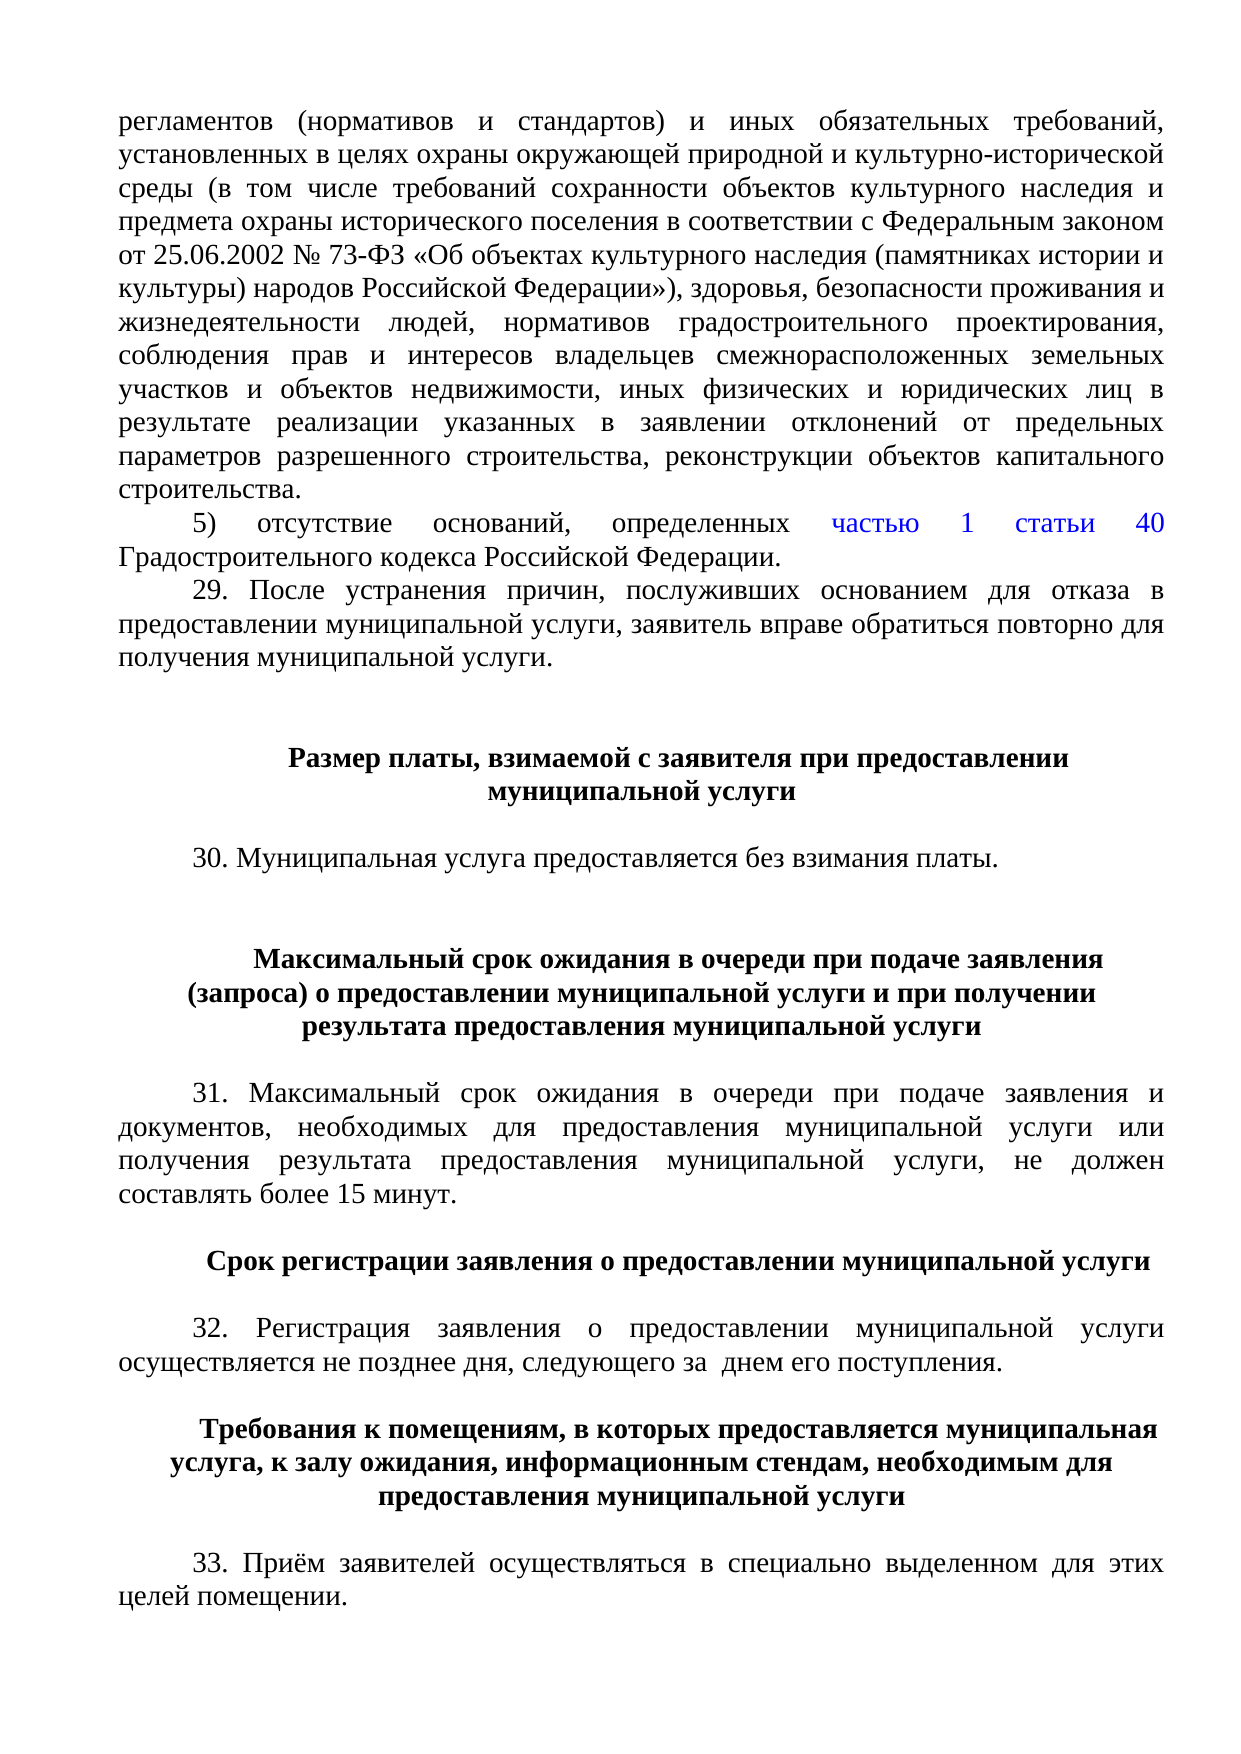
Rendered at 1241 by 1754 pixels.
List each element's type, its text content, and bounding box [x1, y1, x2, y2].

text 33. Приём заявителей осуществляться в специально выделенном для этих целей помещении. [118, 1545, 1165, 1612]
text Максимальный срок ожидания в очереди при подаче заявления (запроса) о предоставлении муниципальной услуги и при получении результата предоставления муниципальной услуги [118, 941, 1165, 1042]
text 32. Регистрация заявления о предоставлении муниципальной услуги осуществляется не позднее дня, следующего за днем его поступления. [118, 1310, 1165, 1377]
text Требования к помещениям, в которых предоставляется муниципальная услуга, к залу ожидания, информационным стендам, необходимым для предоставления муниципальной услуги [118, 1411, 1165, 1511]
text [118, 103, 1165, 505]
text 29. После устранения причин, послуживших основанием для отказа в предоставлении муниципальной услуги, заявитель вправе обратиться повторно для получения муниципальной услуги. [118, 572, 1165, 673]
text 30. Муниципальная услуга предоставляется без взимания платы. [118, 841, 1165, 874]
text 31. Максимальный срок ожидания в очереди при подаче заявления и документов, необходимых для предоставления муниципальной услуги или получения результата предоставления муниципальной услуги, не должен составлять более 15 минут. [118, 1075, 1165, 1209]
text 5) отсутствие оснований, определенных частью 1 статьи 40 Градостроительного кодекса Российской Федерации. [118, 505, 1165, 572]
text Размер платы, взимаемой с заявителя при предоставлении муниципальной услуги [118, 740, 1165, 807]
text Срок регистрации заявления о предоставлении муниципальной услуги [118, 1243, 1165, 1277]
